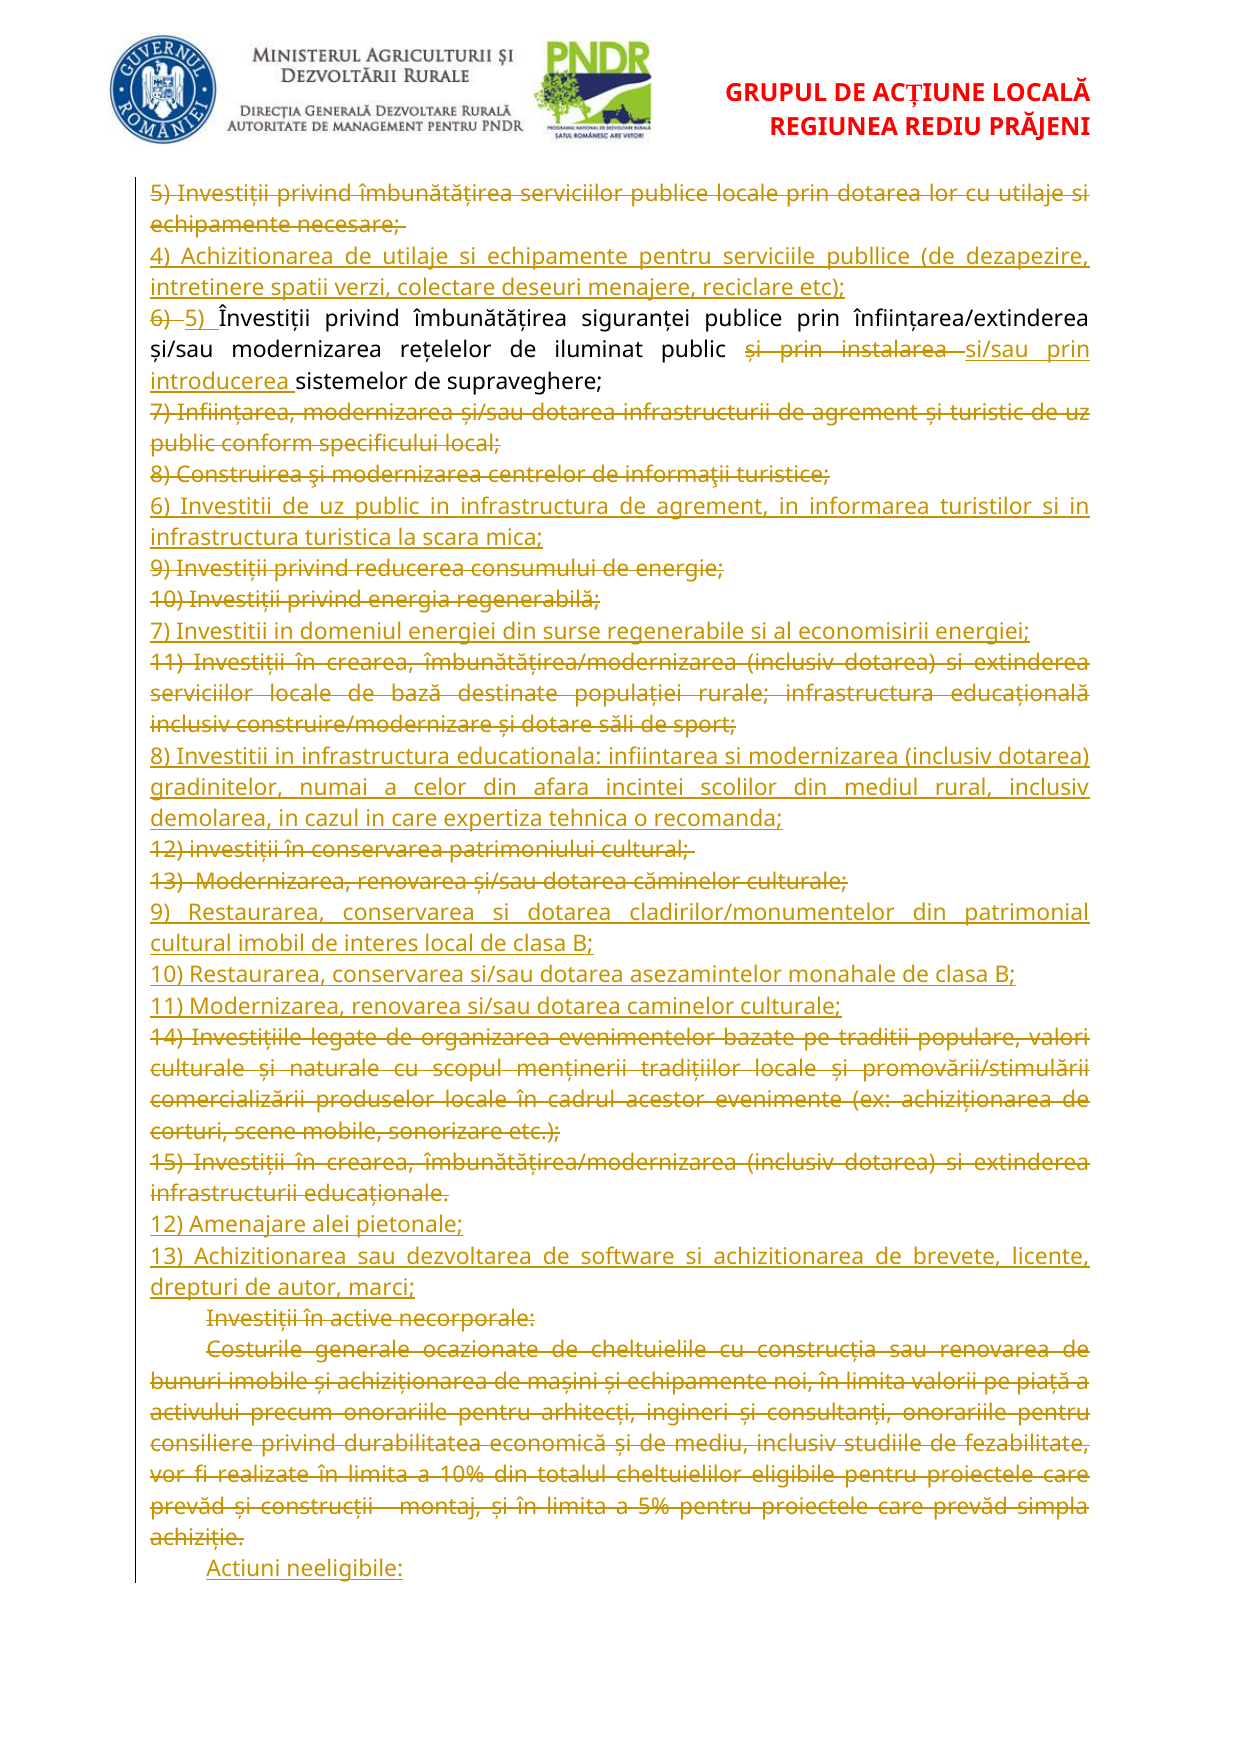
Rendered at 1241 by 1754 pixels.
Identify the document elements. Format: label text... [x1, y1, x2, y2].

picture [107, 32, 654, 147]
text Învestiții privind îmbunătățirea siguranței publice prin înființarea/extinderea și/sau modernizarea rețelelor de iluminat public sistemelor de supraveghere; [150, 302, 1090, 396]
